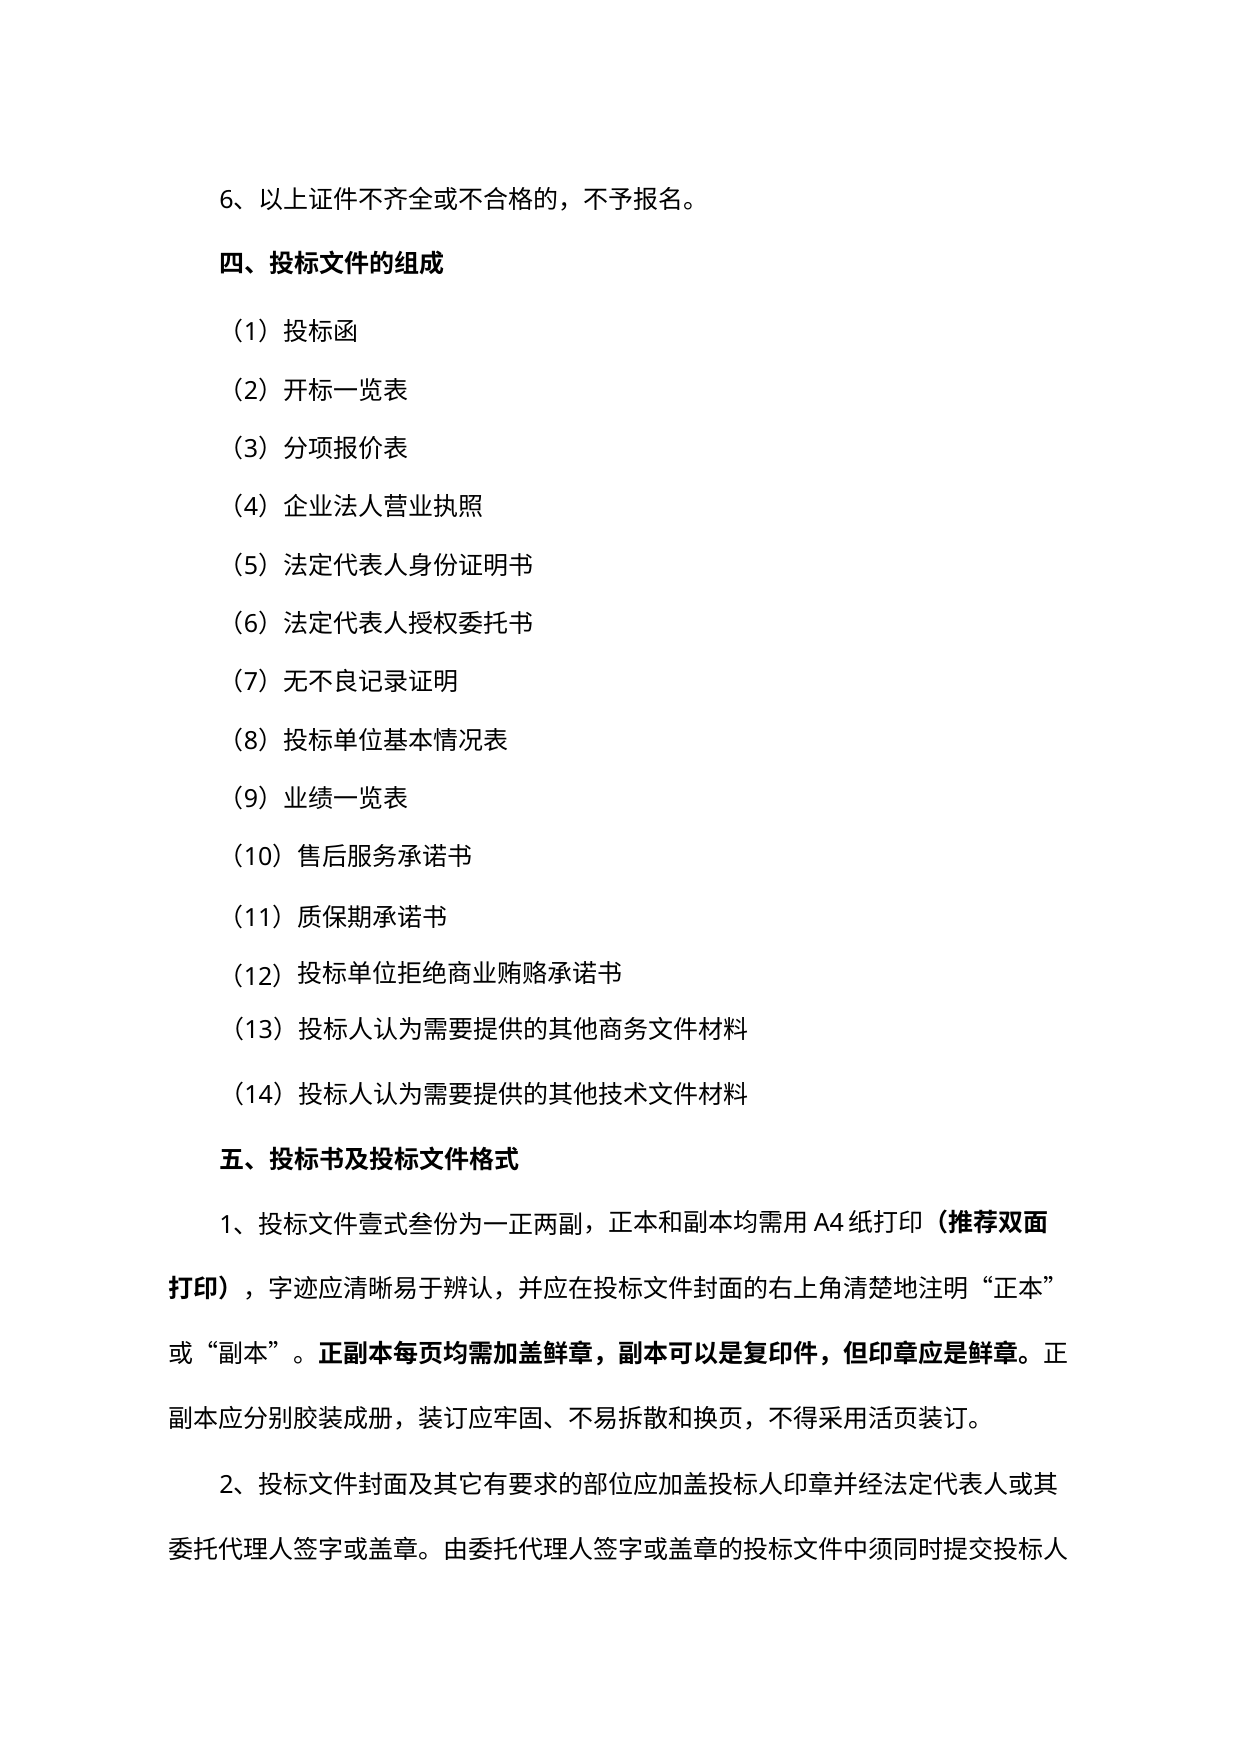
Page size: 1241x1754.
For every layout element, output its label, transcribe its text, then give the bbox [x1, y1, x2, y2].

text （4）企业法人营业执照 [169, 469, 1071, 527]
text （6）法定代表人授权委托书 [169, 586, 1071, 644]
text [169, 1449, 1071, 1579]
text 五、投标书及投标文件格式 [169, 1124, 1071, 1189]
text （3）分项报价表 [169, 411, 1071, 469]
text （10）售后服务承诺书 [169, 819, 1071, 877]
text （8）投标单位基本情况表 [169, 702, 1071, 761]
text （12）投标单位拒绝商业贿赂承诺书 [169, 936, 1071, 994]
text 6、以上证件不齐全或不合格的，不予报名。 [169, 164, 1071, 229]
text （5）法定代表人身份证明书 [169, 527, 1071, 586]
text （14）投标人认为需要提供的其他技术文件材料 [169, 1059, 1071, 1124]
text （7）无不良记录证明 [169, 644, 1071, 702]
text 四、投标文件的组成 [169, 229, 1071, 294]
text 1、投标文件壹式叁份为一正两副，正本和副本均需用A4纸打印（推荐双面打印），字迹应清晰易于辨认，并应在投标文件封面的右上角清楚地注明“正本”或“副本”。正副本每页均需加盖鲜章，副本可以是复印件，但印章应是鲜章。正副本应分别胶装成册，装订应牢固、不易拆散和换页，不得采用活页装订。 [169, 1189, 1071, 1449]
text （1）投标函 [169, 294, 1071, 352]
text （9）业绩一览表 [169, 761, 1071, 819]
text （2）开标一览表 [169, 352, 1071, 411]
text （13）投标人认为需要提供的其他商务文件材料 [169, 994, 1071, 1059]
text （11）质保期承诺书 [169, 877, 1071, 936]
